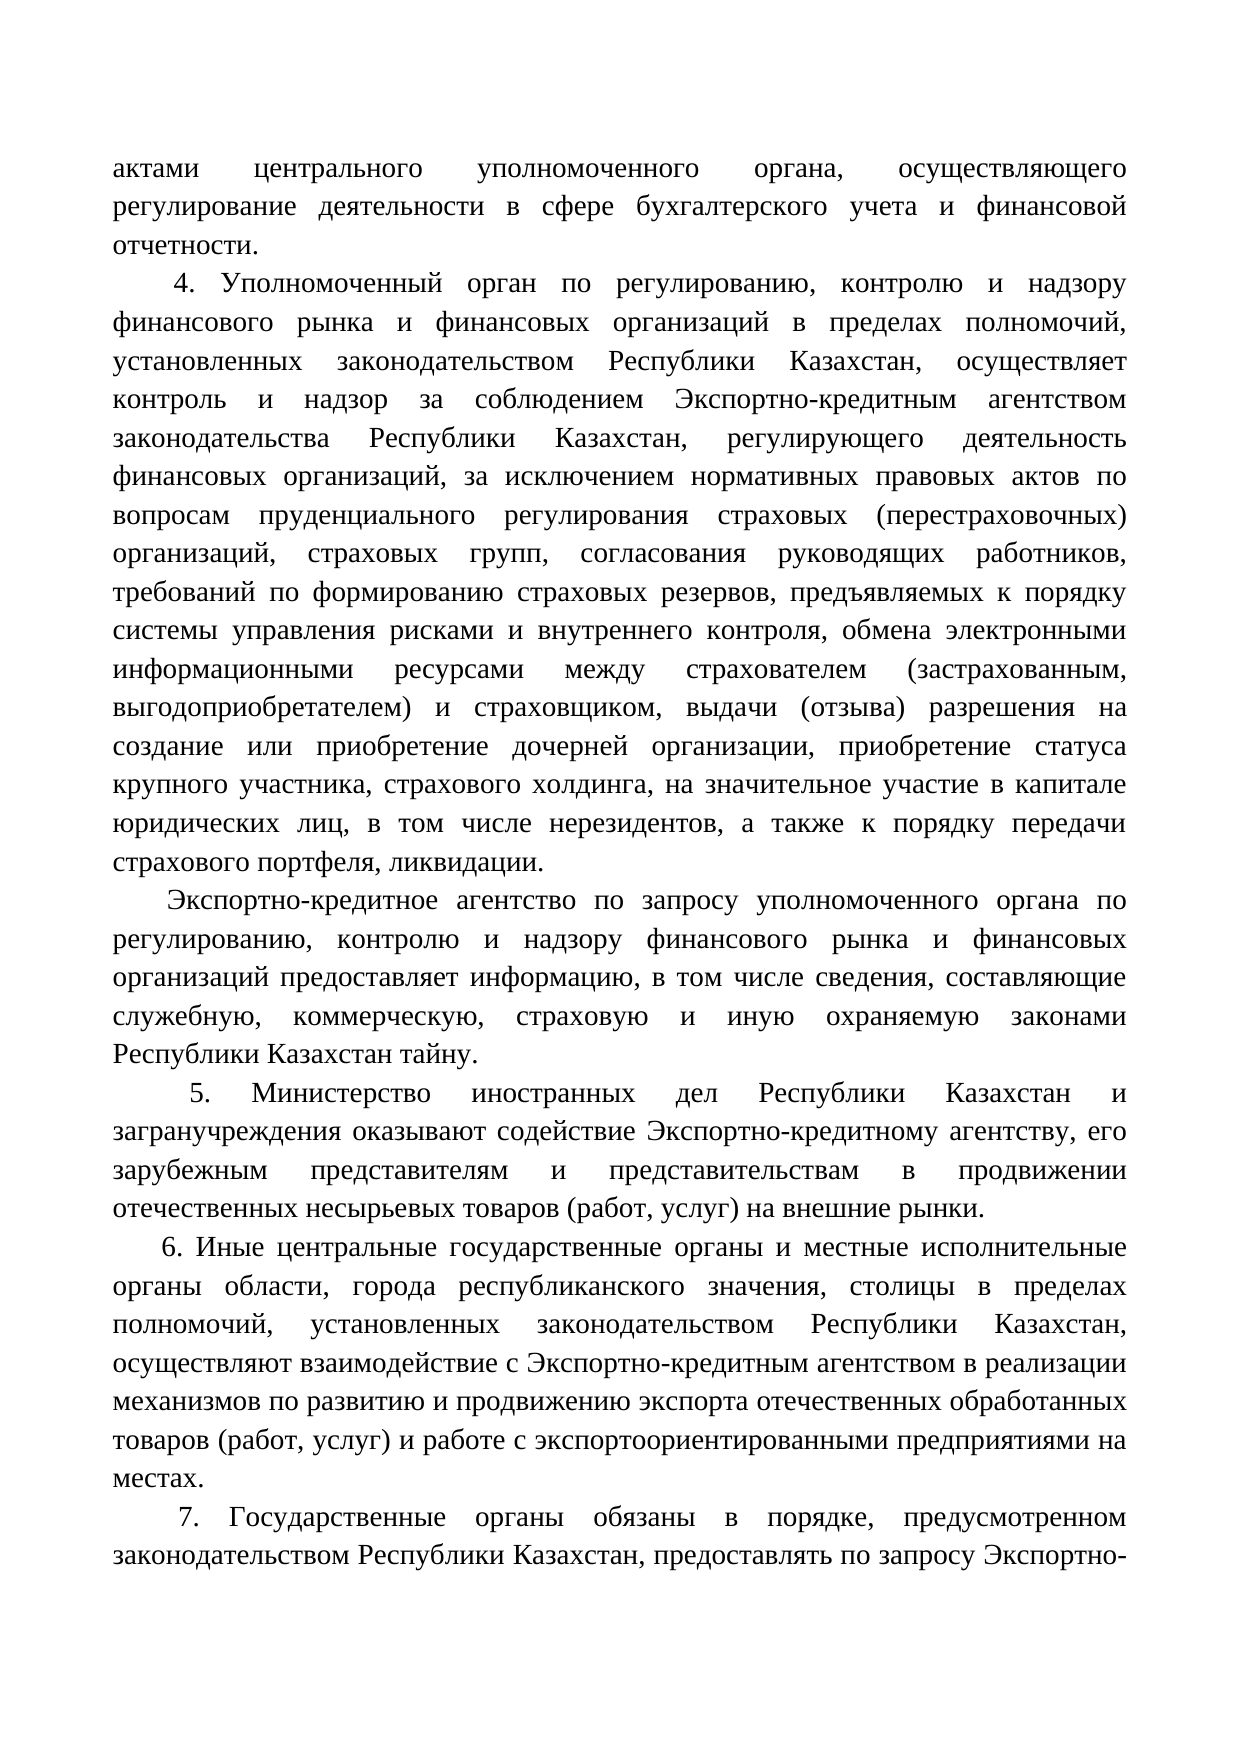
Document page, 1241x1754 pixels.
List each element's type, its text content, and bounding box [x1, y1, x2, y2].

text Экспортно-кредитное агентство по запросу уполномоченного органа по регулированию, контролю и надзору финансового рынка и финансовых организаций предоставляет информацию, в том числе сведения, составляющие служебную, коммерческую, страховую и иную охраняемую законами Республики Казахстан тайну. [112, 882, 1128, 1070]
text 6. Иные центральные государственные органы и местные исполнительные органы области, города республиканского значения, столицы в пределах полномочий, установленных законодательством Республики Казахстан, осуществляют взаимодействие с Экспортно-кредитным агентством в реализации механизмов по развитию и продвижению экспорта отечественных обработанных товаров (работ, услуг) и работе с экспортоориентированными предприятиями на местах. [112, 1229, 1128, 1494]
text 4. Уполномоченный орган по регулированию, контролю и надзору финансового рынка и финансовых организаций в пределах полномочий, установленных законодательством Республики Казахстан, осуществляет контроль и надзор за соблюдением Экспортно-кредитным агентством законодательства Республики Казахстан, регулирующего деятельность финансовых организаций, за исключением нормативных правовых актов по вопросам пруденциального регулирования страховых (перестраховочных) организаций, страховых групп, согласования руководящих работников, требований по формированию страховых резервов, предъявляемых к порядку системы управления рисками и внутреннего контроля, обмена электронными информационными ресурсами между страхователем (застрахованным, выгодоприобретателем) и страховщиком, выдачи (отзыва) разрешения на создание или приобретение дочерней организации, приобретение статуса крупного участника, страхового холдинга, на значительное участие в капитале юридических лиц, в том числе нерезидентов, а также к порядку передачи страхового портфеля, ликвидации. [112, 266, 1128, 877]
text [112, 150, 1128, 261]
text 5. Министерство иностранных дел Республики Казахстан и загранучреждения оказывают содействие Экспортно-кредитному агентству, его зарубежным представителям и представительствам в продвижении отечественных несырьевых товаров (работ, услуг) на внешние рынки. [112, 1075, 1128, 1224]
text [112, 1499, 1128, 1571]
